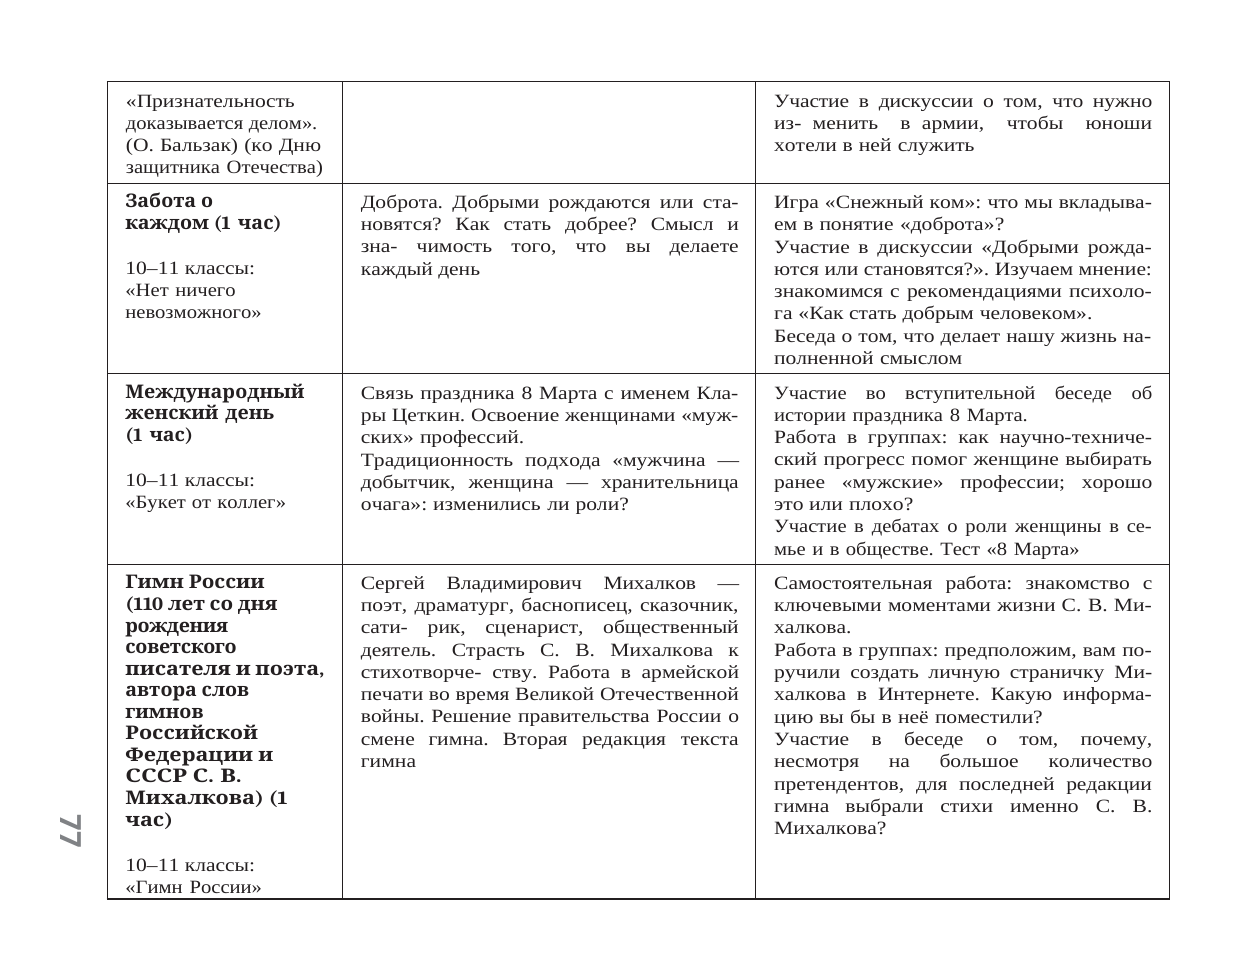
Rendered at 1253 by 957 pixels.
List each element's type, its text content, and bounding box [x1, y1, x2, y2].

table_cell Связь праздника 8 Марта с именем Кла- ры Цеткин. Освоение женщинами «муж- ских» профессий. Традиционность подхода «мужчина — добытчик, женщина — хранительница очага»: изменились ли роли? [343, 374, 755, 564]
table_cell Гимн России (110 лет со дня рождения советского писателя и поэта, автора слов гимнов Российской Федерации и СССР С. В. Михалкова) (1 час) 10–11 классы: «Гимн России» [108, 565, 342, 898]
table_cell Участие во вступительной беседе об истории праздника 8 Марта. Работа в группах: как научно-техниче- ский прогресс помог женщине выбирать ранее «мужские» профессии; хорошо это или плохо? Участие в дебатах о роли женщины в се- мье и в обществе. Тест «8 Марта» [756, 374, 1169, 564]
table_header «Признательность доказывается делом». (О. Бальзак) (ко Дню защитника Отечества) [108, 82, 342, 183]
table_header Участие в дискуссии о том, что нужно из- менить в армии, чтобы юноши хотели в ней служить [756, 82, 1169, 183]
table_cell Доброта. Добрыми рождаются или ста- новятся? Как стать добрее? Смысл и зна- чимость того, что вы делаете каждый день [343, 184, 755, 373]
table_header [343, 82, 755, 183]
table_cell Самостоятельная работа: знакомство с ключевыми моментами жизни С. В. Ми- халкова. Работа в группах: предположим, вам по- ручили создать личную страничку Ми- халкова в Интернете. Какую информа- цию вы бы в неё поместили? Участие в беседе о том, почему, несмотря на большое количество претендентов, для последней редакции гимна выбрали стихи именно С. В. Михалкова? [756, 565, 1169, 898]
table_cell Забота о каждом (1 час) 10–11 классы: «Нет ничего невозможного» [108, 184, 342, 373]
table_cell Сергей Владимирович Михалков — поэт, драматург, баснописец, сказочник, сати- рик, сценарист, общественный деятель. Страсть С. В. Михалкова к стихотворче- ству. Работа в армейской печати во время Великой Отечественной войны. Решение правительства России о смене гимна. Вторая редакция текста гимна [343, 565, 755, 898]
table_cell Международный женский день (1 час) 10–11 классы: «Букет от коллег» [108, 374, 342, 564]
table_cell Игра «Снежный ком»: что мы вкладыва- ем в понятие «доброта»? Участие в дискуссии «Добрыми рожда- ются или становятся?». Изучаем мнение: знакомимся с рекомендациями психоло- га «Как стать добрым человеком». Беседа о том, что делает нашу жизнь на- полненной смыслом [756, 184, 1169, 373]
